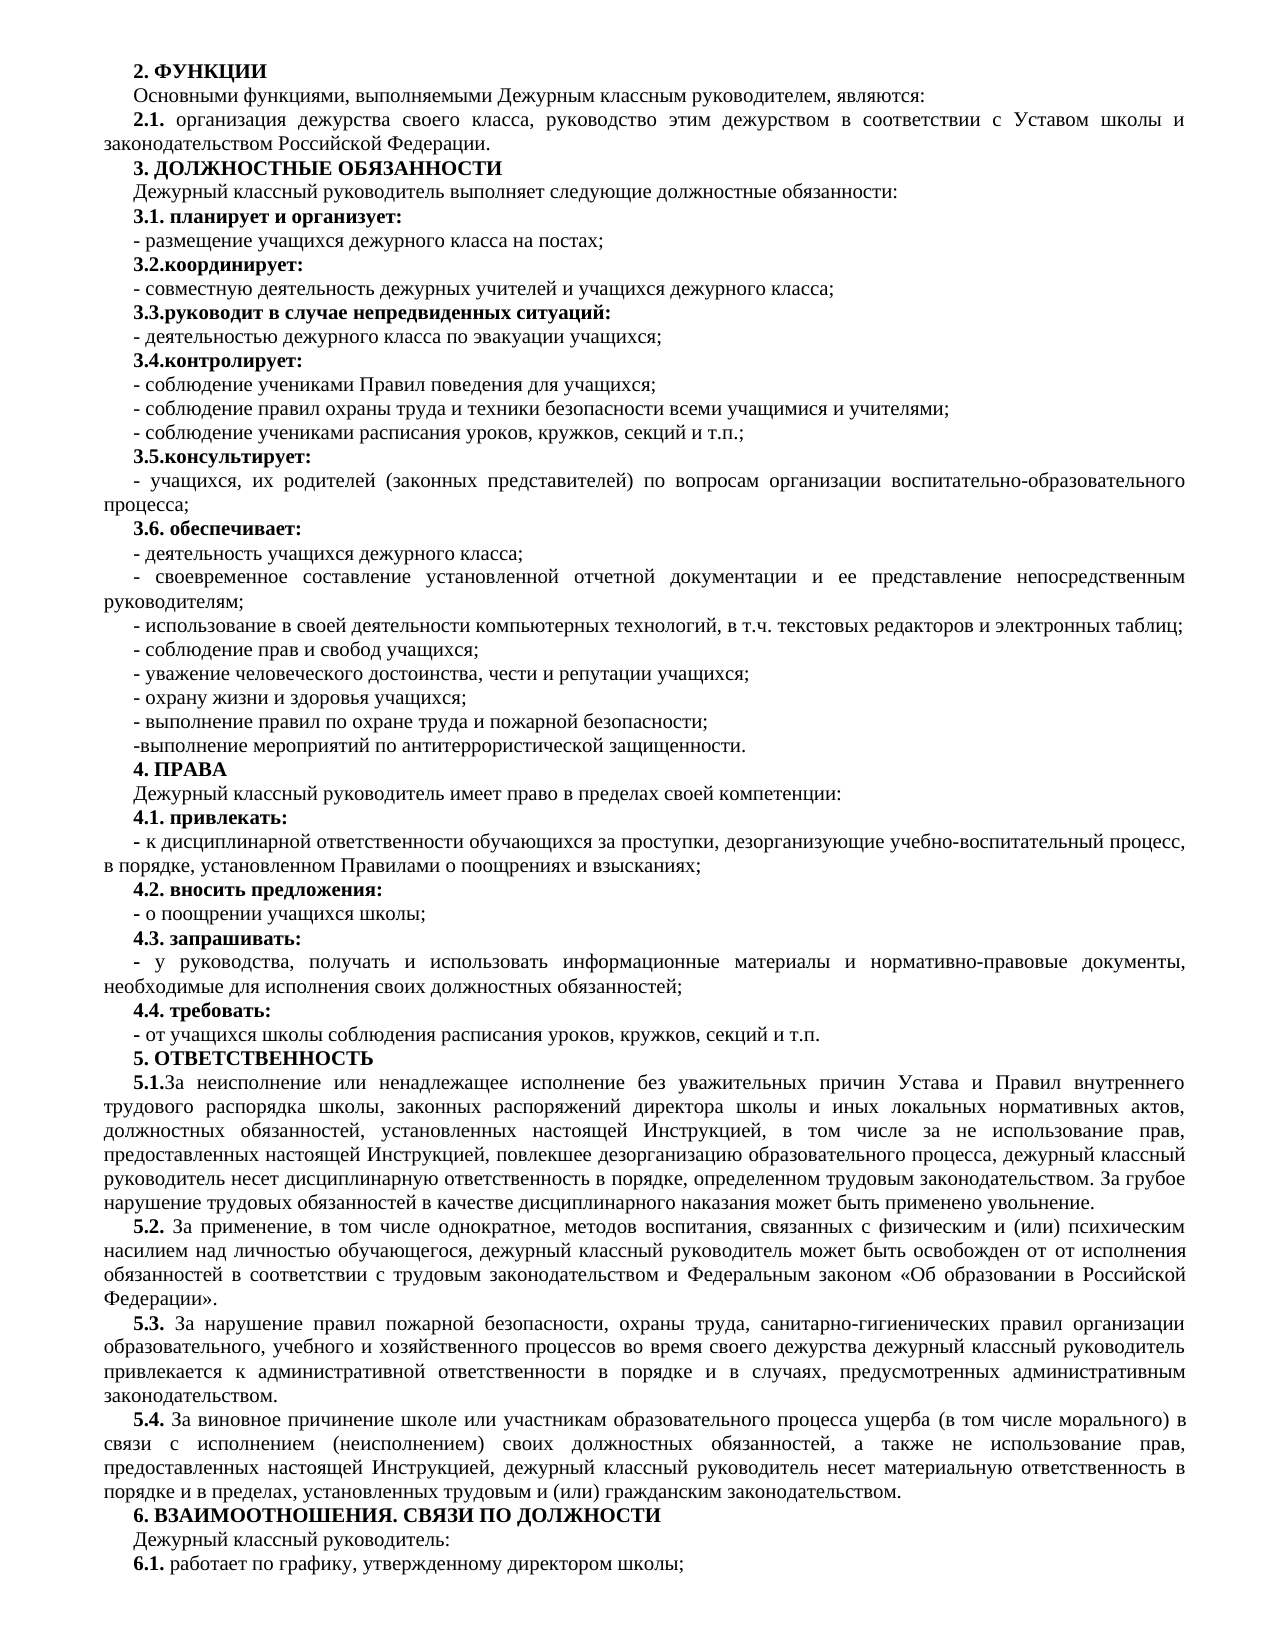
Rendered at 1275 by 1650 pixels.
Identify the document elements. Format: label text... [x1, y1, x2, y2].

text Дежурный классный руководитель выполняет следующие должностные обязанности: [103, 179, 1186, 203]
text 5.1.За неисполнение или ненадлежащее исполнение без уважительных причин Устава и Правил внутреннего трудового распорядка школы, законных распоряжений директора школы и иных локальных нормативных актов, должностных обязанностей, установленных настоящей Инструкцией, в том числе за не использование прав, предоставленных настоящей Инструкцией, повлекшее дезорганизацию образовательного процесса, дежурный классный руководитель несет дисциплинарную ответственность в порядке, определенном трудовым законодательством. За грубое нарушение трудовых обязанностей в качестве дисциплинарного наказания может быть применено увольнение. [103, 1070, 1186, 1214]
text 5.2. За применение, в том числе однократное, методов воспитания, связанных с физическим и (или) психическим насилием над личностью обучающегося, дежурный классный руководитель может быть освобожден от от исполнения обязанностей в соответствии с трудовым законодательством и Федеральным законом «Об образовании в Российской Федерации». [103, 1214, 1186, 1310]
text - о поощрении учащихся школы; [103, 901, 1186, 925]
text 6.1. работает по графику, утвержденному директором школы; [103, 1551, 1186, 1575]
text 3.1. планирует и организует: [103, 203, 1186, 228]
text - деятельность учащихся дежурного класса; [103, 540, 1186, 564]
text - к дисциплинарной ответственности обучающихся за проступки, дезорганизующие учебно-воспитательный процесс, в порядке, установленном Правилами о поощрениях и взысканиях; [103, 829, 1186, 877]
text - соблюдение прав и свобод учащихся; [103, 637, 1186, 661]
text - от учащихся школы соблюдения расписания уроков, кружков, секций и т.п. [103, 1022, 1186, 1046]
text 3.3.руководит в случае непредвиденных ситуаций: [103, 300, 1186, 324]
text 3.6. обеспечивает: [103, 516, 1186, 540]
text - выполнение правил по охране труда и пожарной безопасности; [103, 709, 1186, 733]
text - размещение учащихся дежурного класса на постах; [103, 228, 1186, 252]
text - соблюдение учениками Правил поведения для учащихся; [103, 372, 1186, 396]
text - соблюдение учениками расписания уроков, кружков, секций и т.п.; [103, 420, 1186, 444]
text 4.1. привлекать: [103, 805, 1186, 829]
text 3.5.консультирует: [103, 444, 1186, 468]
text - у руководства, получать и использовать информационные материалы и нормативно-правовые документы, необходимые для исполнения своих должностных обязанностей; [103, 949, 1186, 998]
text - учащихся, их родителей (законных представителей) по вопросам организации воспитательно-образовательного процесса; [103, 468, 1186, 516]
text - деятельностью дежурного класса по эвакуации учащихся; [103, 324, 1186, 348]
text 2. ФУНКЦИИ [103, 59, 1186, 83]
text Дежурный классный руководитель: [103, 1527, 1186, 1551]
text 4.2. вносить предложения: [103, 877, 1186, 901]
text 6. ВЗАИМООТНОШЕНИЯ. СВЯЗИ ПО ДОЛЖНОСТИ [103, 1503, 1186, 1527]
text 4.3. запрашивать: [103, 925, 1186, 949]
text 3. ДОЛЖНОСТНЫЕ ОБЯЗАННОСТИ [103, 155, 1186, 179]
text - уважение человеческого достоинства, чести и репутации учащихся; [103, 661, 1186, 685]
text Дежурный классный руководитель имеет право в пределах своей компетенции: [103, 781, 1186, 805]
text 5.4. За виновное причинение школе или участникам образовательного процесса ущерба (в том числе морального) в связи с исполнением (неисполнением) своих должностных обязанностей, а также не использование прав, предоставленных настоящей Инструкцией, дежурный классный руководитель несет материальную ответственность в порядке и в пределах, установленных трудовым и (или) гражданским законодательством. [103, 1407, 1186, 1503]
text 3.2.координирует: [103, 252, 1186, 276]
text 3.4.контролирует: [103, 348, 1186, 372]
text Основными функциями, выполняемыми Дежурным классным руководителем, являются: [103, 83, 1186, 107]
text - соблюдение правил охраны труда и техники безопасности всеми учащимися и учителями; [103, 396, 1186, 420]
text 4. ПРАВА [103, 757, 1186, 781]
text - совместную деятельность дежурных учителей и учащихся дежурного класса; [103, 276, 1186, 300]
text 5.3. За нарушение правил пожарной безопасности, охраны труда, санитарно-гигиенических правил организации образовательного, учебного и хозяйственного процессов во время своего дежурства дежурный классный руководитель привлекается к административной ответственности в порядке и в случаях, предусмотренных административным законодательством. [103, 1310, 1186, 1407]
text 2.1. организация дежурства своего класса, руководство этим дежурством в соответствии с Уставом школы и законодательством Российской Федерации. [103, 107, 1186, 155]
text - использование в своей деятельности компьютерных технологий, в т.ч. текстовых редакторов и электронных таблиц; [103, 613, 1186, 637]
text 5. ОТВЕТСТВЕННОСТЬ [103, 1046, 1186, 1070]
text -выполнение мероприятий по антитеррористической защищенности. [103, 733, 1186, 757]
text - своевременное составление установленной отчетной документации и ее представление непосредственным руководителям; [103, 564, 1186, 613]
text - охрану жизни и здоровья учащихся; [103, 685, 1186, 709]
text 4.4. требовать: [103, 998, 1186, 1022]
